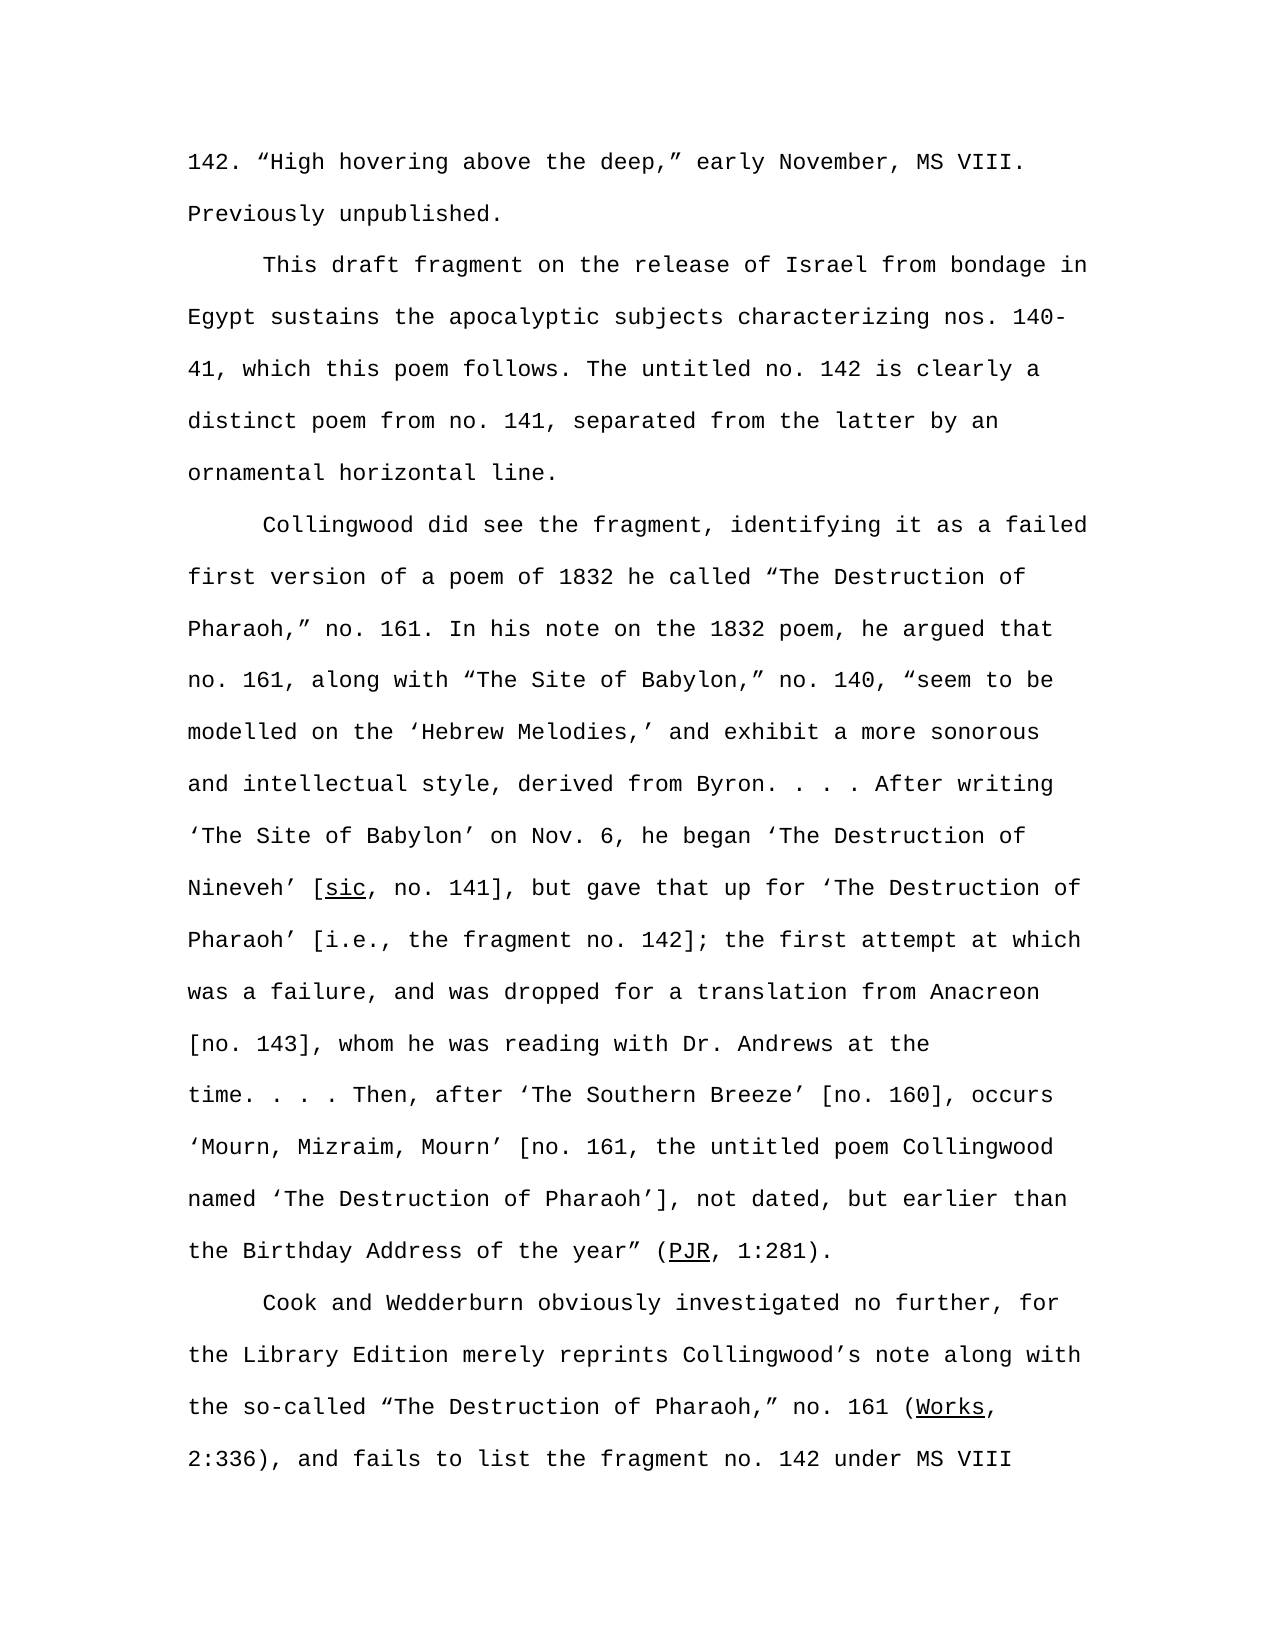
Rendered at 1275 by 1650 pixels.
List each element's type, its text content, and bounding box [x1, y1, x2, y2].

text This draft fragment on the release of Israel from bondage in Egypt sustains the apocalyptic subjects characterizing nos. 140-41, which this poem follows. The untitled no. 142 is clearly a distinct poem from no. 141, separated from the latter by an ornamental horizontal line. [187, 254, 1087, 487]
text 142. “High hovering above the deep,” early November, MS VIII. Previously unpublished. [187, 150, 1087, 228]
text Collingwood did see the fragment, identifying it as a failed first version of a poem of 1832 he called “The Destruction of Pharaoh,” no. 161. In his note on the 1832 poem, he argued that no. 161, along with “The Site of Babylon,” no. 140, “seem to be modelled on the ‘Hebrew Melodies,’ and exhibit a more sonorous and intellectual style, derived from Byron. . . . After writing ‘The Site of Babylon’ on Nov. 6, he began ‘The Destruction of Nineveh’ [sic, no. 141], but gave that up for ‘The Destruction of Pharaoh’ [i.e., the fragment no. 142]; the first attempt at which was a failure, and was dropped for a translation from Anacreon [no. 143], whom he was reading with Dr. Andrews at the time. . . . Then, after ‘The Southern Breeze’ [no. 160], occurs ‘Mourn, Mizraim, Mourn’ [no. 161, the untitled poem Collingwood named ‘The Destruction of Pharaoh’], not dated, but earlier than the Birthday Address of the year” (PJR, 1:281). [187, 513, 1087, 1265]
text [187, 1291, 1087, 1473]
